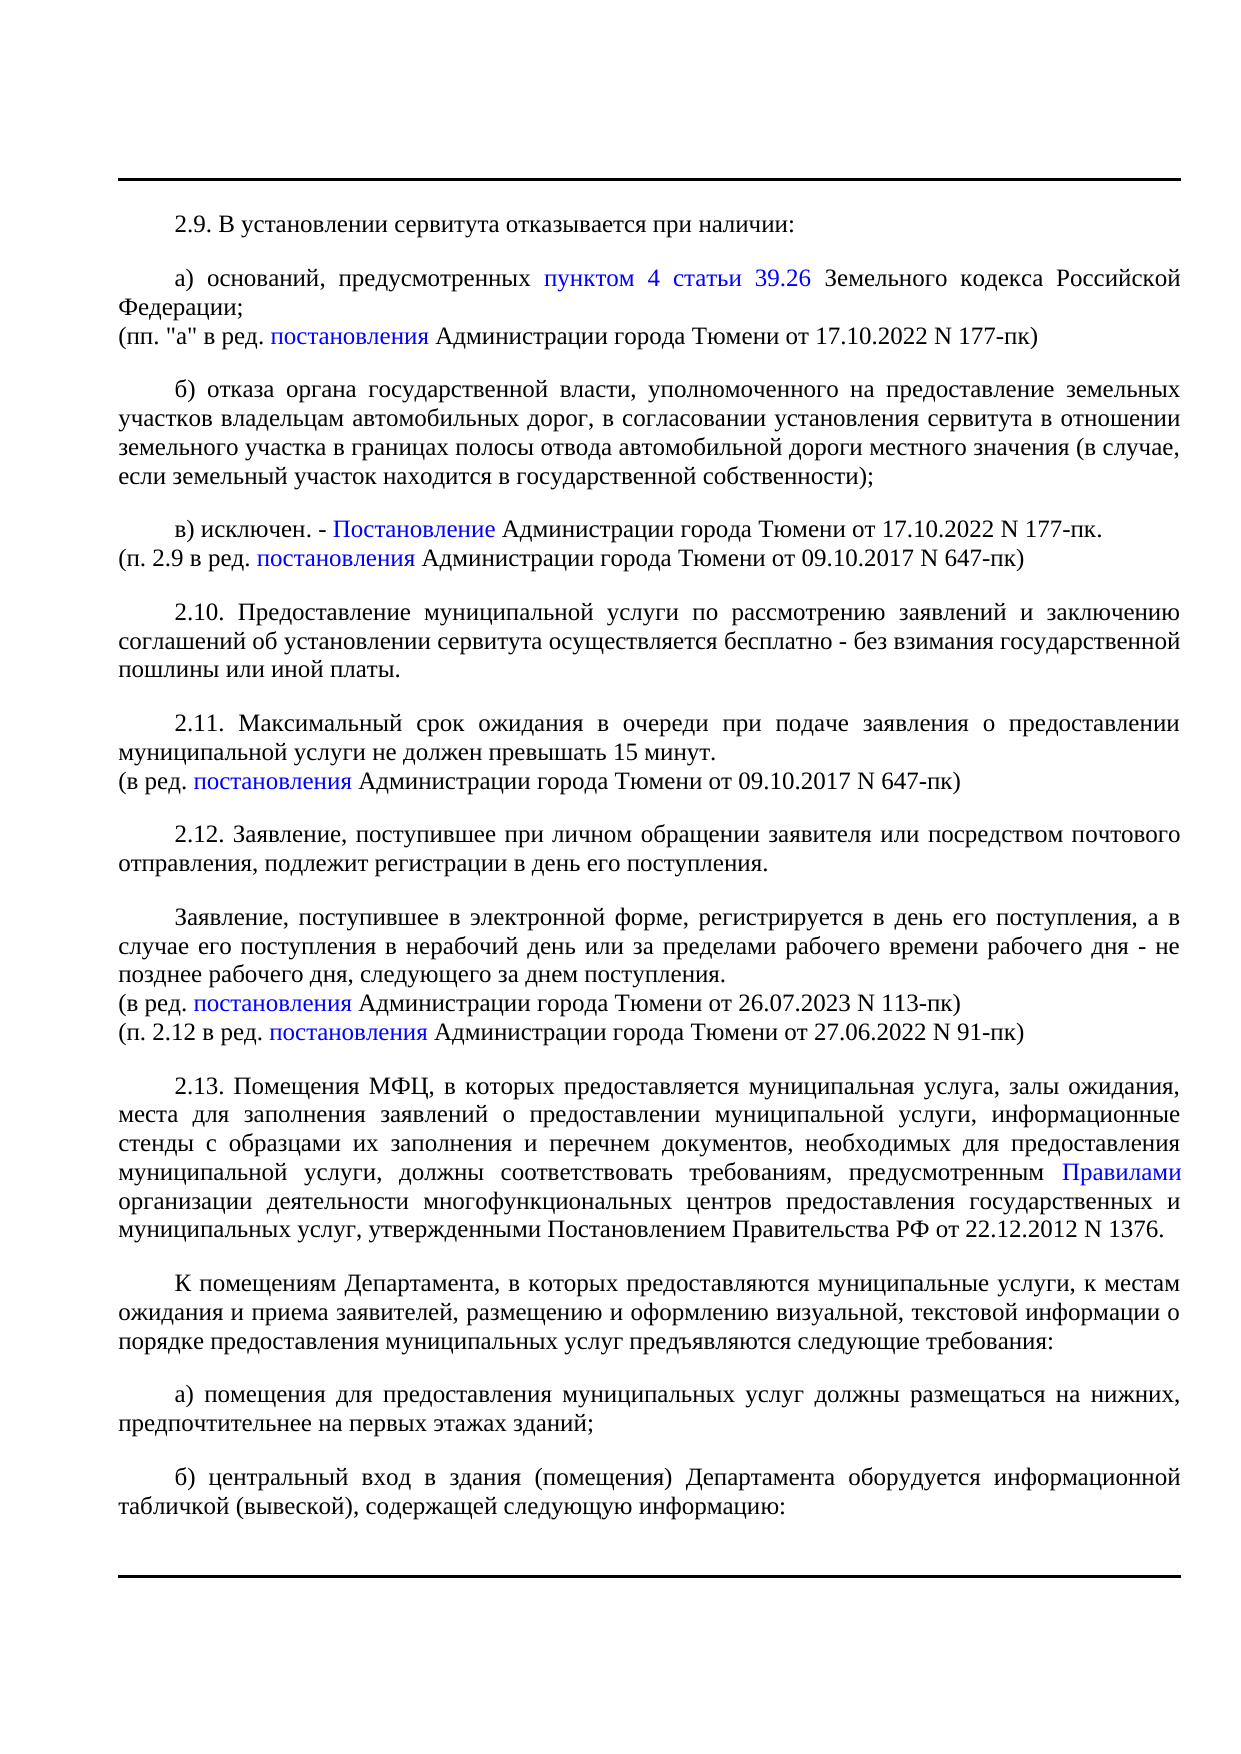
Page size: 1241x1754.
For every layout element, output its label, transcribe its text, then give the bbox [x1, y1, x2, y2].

text 2.12. Заявление, поступившее при личном обращении заявителя или посредством почтового отправления, подлежит регистрации в день его поступления. [118, 819, 1181, 877]
text (п. 2.9 в ред. постановления Администрации города Тюмени от 09.10.2017 N 647-пк) [118, 543, 1181, 572]
text (п. 2.12 в ред. постановления Администрации города Тюмени от 27.06.2022 N 91-пк) [118, 1017, 1181, 1046]
text К помещениям Департамента, в которых предоставляются муниципальные услуги, к местам ожидания и приема заявителей, размещению и оформлению визуальной, текстовой информации о порядке предоставления муниципальных услуг предъявляются следующие требования: [118, 1268, 1181, 1354]
text (в ред. постановления Администрации города Тюмени от 26.07.2023 N 113-пк) [118, 988, 1181, 1017]
text 2.9. В установлении сервитута отказывается при наличии: [118, 209, 1181, 238]
text (пп. "а" в ред. постановления Администрации города Тюмени от 17.10.2022 N 177-пк) [118, 321, 1181, 349]
text 2.10. Предоставление муниципальной услуги по рассмотрению заявлений и заключению соглашений об установлении сервитута осуществляется бесплатно - без взимания государственной пошлины или иной платы. [118, 597, 1181, 683]
text Заявление, поступившее в электронной форме, регистрируется в день его поступления, а в случае его поступления в нерабочий день или за пределами рабочего времени рабочего дня - не позднее рабочего дня, следующего за днем поступления. [118, 902, 1181, 988]
text 2.11. Максимальный срок ожидания в очереди при подаче заявления о предоставлении муниципальной услуги не должен превышать 15 минут. [118, 708, 1181, 766]
text а) оснований, предусмотренных пунктом 4 статьи 39.26 Земельного кодекса Российской Федерации; [118, 263, 1181, 321]
text в) исключен. - Постановление Администрации города Тюмени от 17.10.2022 N 177-пк. [118, 514, 1181, 543]
text а) помещения для предоставления муниципальных услуг должны размещаться на нижних, предпочтительнее на первых этажах зданий; [118, 1379, 1181, 1437]
text 2.13. Помещения МФЦ, в которых предоставляется муниципальная услуга, залы ожидания, места для заполнения заявлений о предоставлении муниципальной услуги, информационные стенды с образцами их заполнения и перечнем документов, необходимых для предоставления муниципальной услуги, должны соответствовать требованиям, предусмотренным Правилами организации деятельности многофункциональных центров предоставления государственных и муниципальных услуг, утвержденными Постановлением Правительства РФ от 22.12.2012 N 1376. [118, 1071, 1181, 1243]
text б) отказа органа государственной власти, уполномоченного на предоставление земельных участков владельцам автомобильных дорог, в согласовании установления сервитута в отношении земельного участка в границах полосы отвода автомобильной дороги местного значения (в случае, если земельный участок находится в государственной собственности); [118, 374, 1181, 489]
text б) центральный вход в здания (помещения) Департамента оборудуется информационной табличкой (вывеской), содержащей следующую информацию: [118, 1462, 1181, 1519]
text (в ред. постановления Администрации города Тюмени от 09.10.2017 N 647-пк) [118, 766, 1181, 794]
